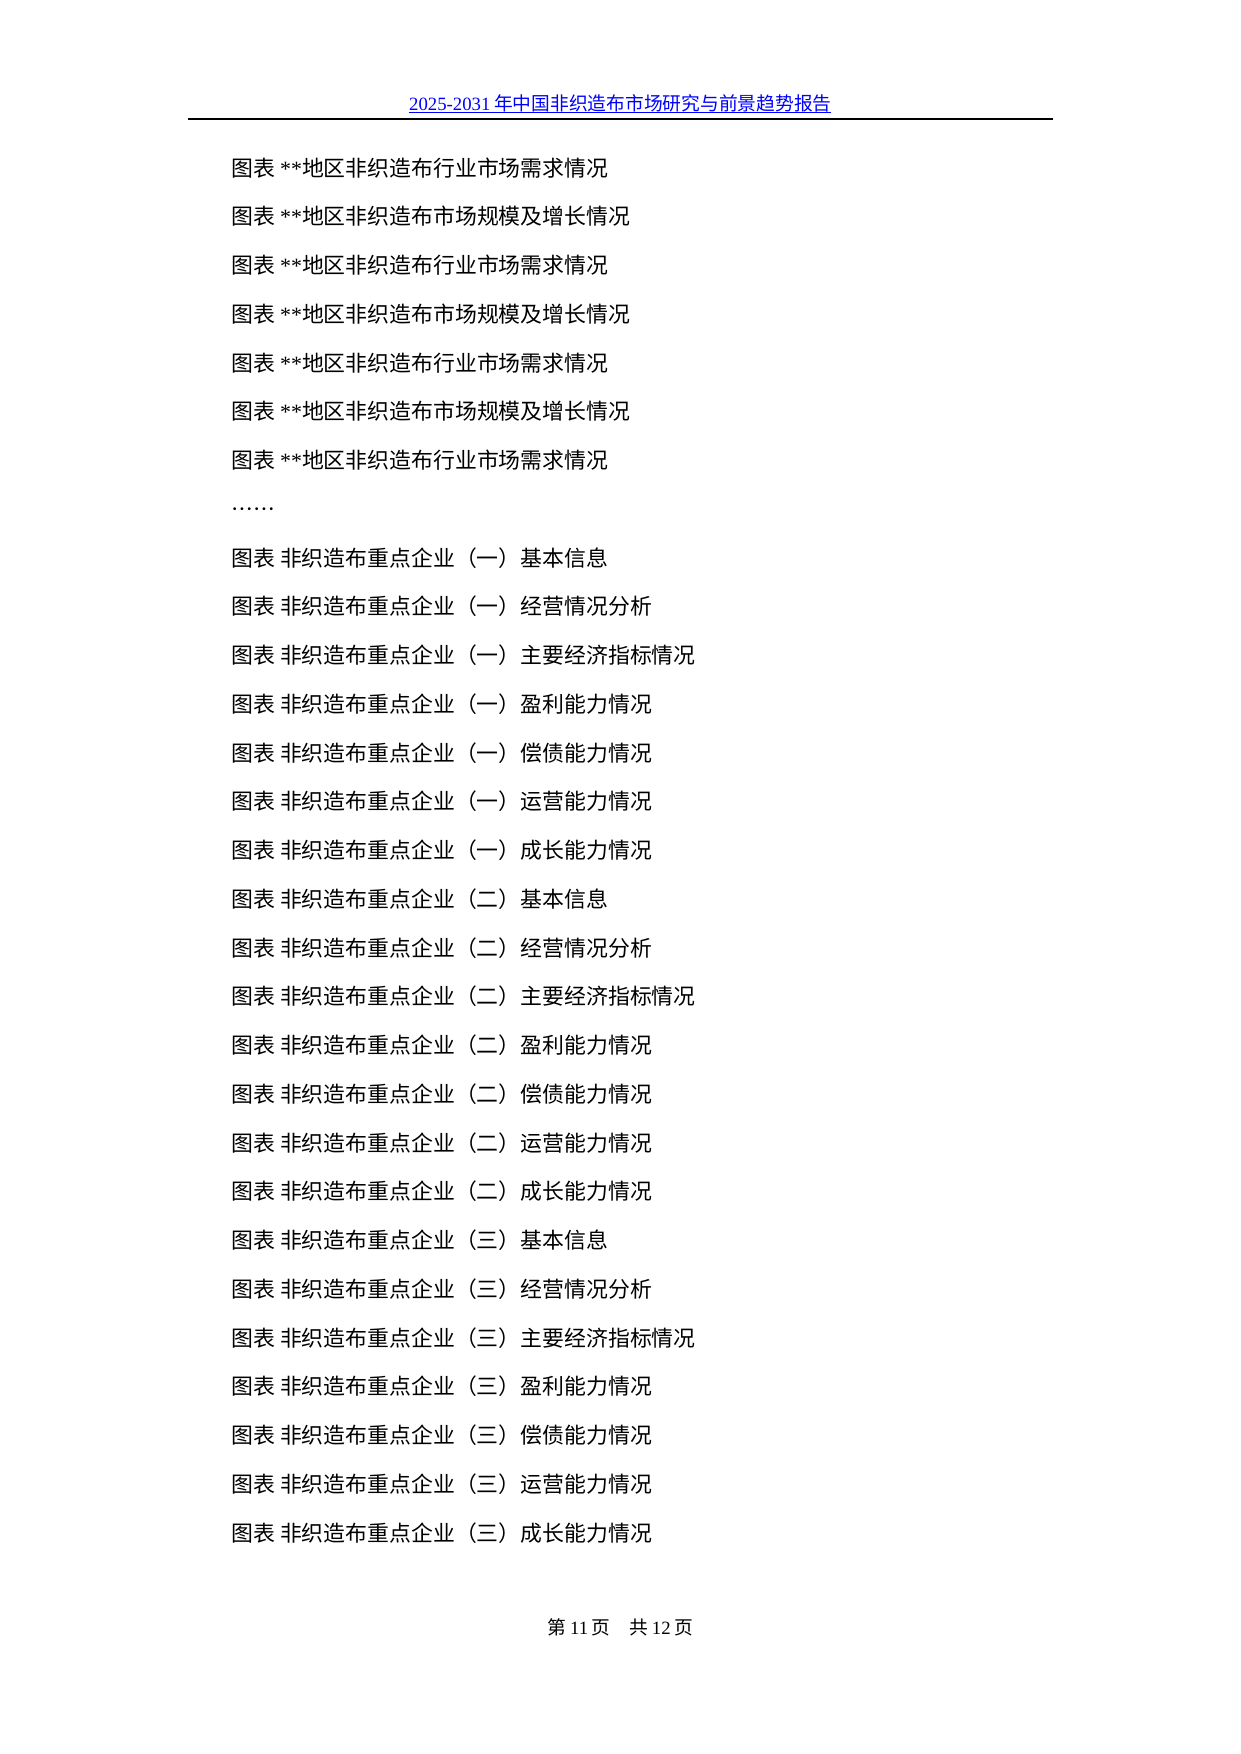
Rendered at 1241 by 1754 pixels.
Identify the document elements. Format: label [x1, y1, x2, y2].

text [187, 150, 1053, 1548]
